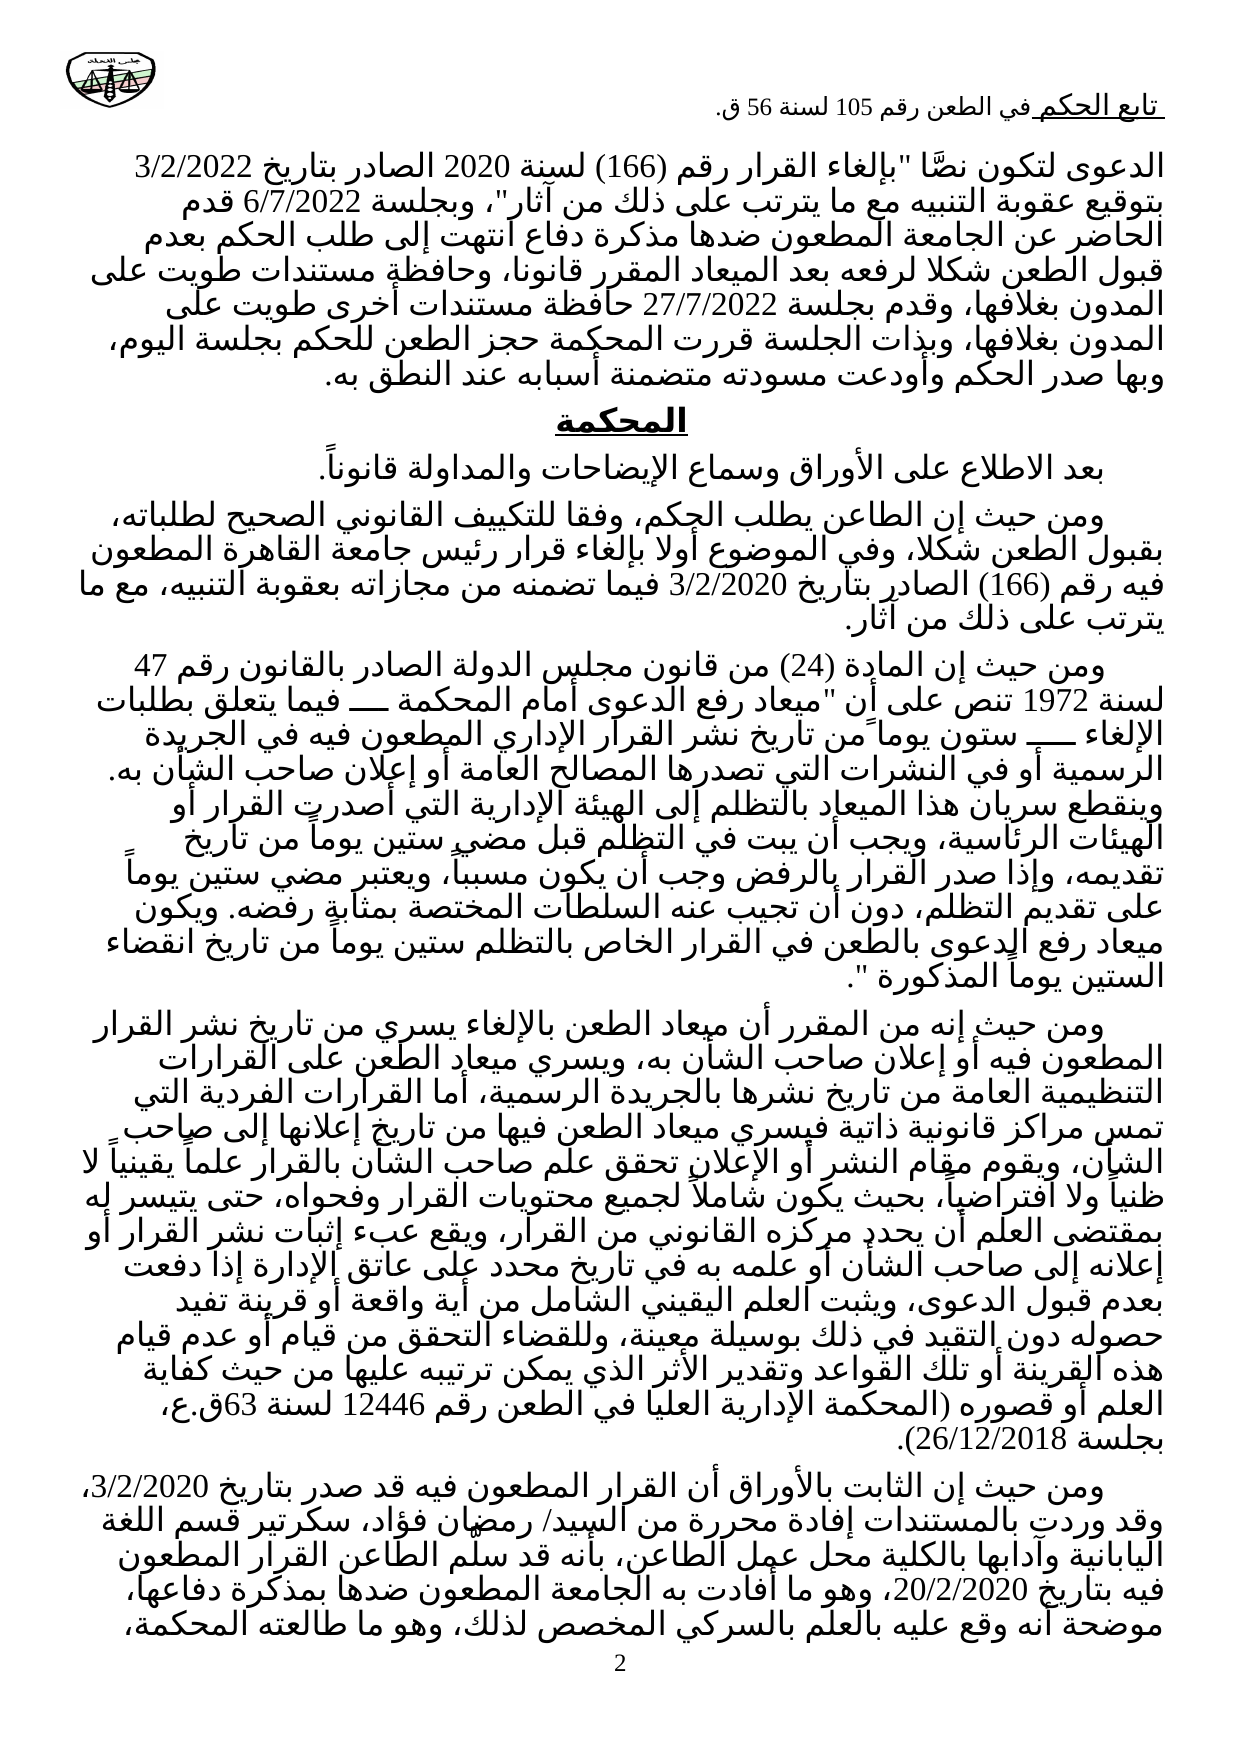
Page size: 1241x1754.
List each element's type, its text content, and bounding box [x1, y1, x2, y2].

text المحكمة [75, 404, 1168, 439]
text بعد الاطلاع على الأوراق وسماع الإيضاحات والمداولة قانوناً. [75, 452, 1165, 486]
picture [59, 51, 164, 109]
text ومن حيث إن المادة (24) من قانون مجلس الدولة الصادر بالقانون رقم 47 لسنة 1972 تنص على أن "ميعاد رفع الدعوى أمام المحكمة ــــ فيما يتعلق بطلبات الإلغاء ـــــ ستون يوما ًمن تاريخ نشر القرار الإداري المطعون فيه في الجريدة الرسمية أو في النشرات التي تصدرها المصالح العامة أو إعلان صاحب الشأن به. وينقطع سريان هذا الميعاد بالتظلم إلى الهيئة الإدارية التي أصدرت القرار أو الهيئات الرئاسية، ويجب أن يبت في التظلم قبل مضي ستين يوماً من تاريخ تقديمه، وإذا صدر القرار بالرفض وجب أن يكون مسبباً، ويعتبر مضي ستين يوماً على تقديم التظلم، دون أن تجيب عنه السلطات المختصة بمثابة رفضه. ويكون ميعاد رفع الدعوى بالطعن في القرار الخاص بالتظلم ستين يوماً من تاريخ انقضاء الستين يوماً المذكورة ". [75, 649, 1165, 995]
text ومن حيث إن الطاعن يطلب الحكم، وفقا للتكييف القانوني الصحيح لطلباته، بقبول الطعن شكلا، وفي الموضوع أولا بإلغاء قرار رئيس جامعة القاهرة المطعون فيه رقم (166) الصادر بتاريخ 3/2/2020 فيما تضمنه من مجازاته بعقوبة التنبيه، مع ما يترتب على ذلك من آثار. [75, 498, 1165, 637]
text ومن حيث إنه من المقرر أن ميعاد الطعن بالإلغاء يسري من تاريخ نشر القرار المطعون فيه أو إعلان صاحب الشأن به، ويسري ميعاد الطعن على القرارات التنظيمية العامة من تاريخ نشرها بالجريدة الرسمية، أما القرارات الفردية التي تمس مراكز قانونية ذاتية فيسري ميعاد الطعن فيها من تاريخ إعلانها إلى صاحب الشأن، ويقوم مقام النشر أو الإعلان تحقق علم صاحب الشأن بالقرار علماً يقينياً لا ظنياً ولا افتراضياً، بحيث يكون شاملاً لجميع محتويات القرار وفحواه، حتى يتيسر له بمقتضى العلم أن يحدد مركزه القانوني من القرار، ويقع عبء إثبات نشر القرار أو إعلانه إلى صاحب الشأن أو علمه به في تاريخ محدد على عاتق الإدارة إذا دفعت بعدم قبول الدعوى، ويثبت العلم اليقيني الشامل من أية واقعة أو قرينة تفيد حصوله دون التقيد في ذلك بوسيلة معينة، وللقضاء التحقق من قيام أو عدم قيام هذه القرينة أو تلك القواعد وتقدير الأثر الذي يمكن ترتيبه عليها من حيث كفاية العلم أو قصوره (المحكمة الإدارية العليا في الطعن رقم 12446 لسنة 63ق.ع، بجلسة 26/12/2018). [75, 1007, 1165, 1457]
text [75, 1469, 1165, 1642]
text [75, 150, 1165, 392]
